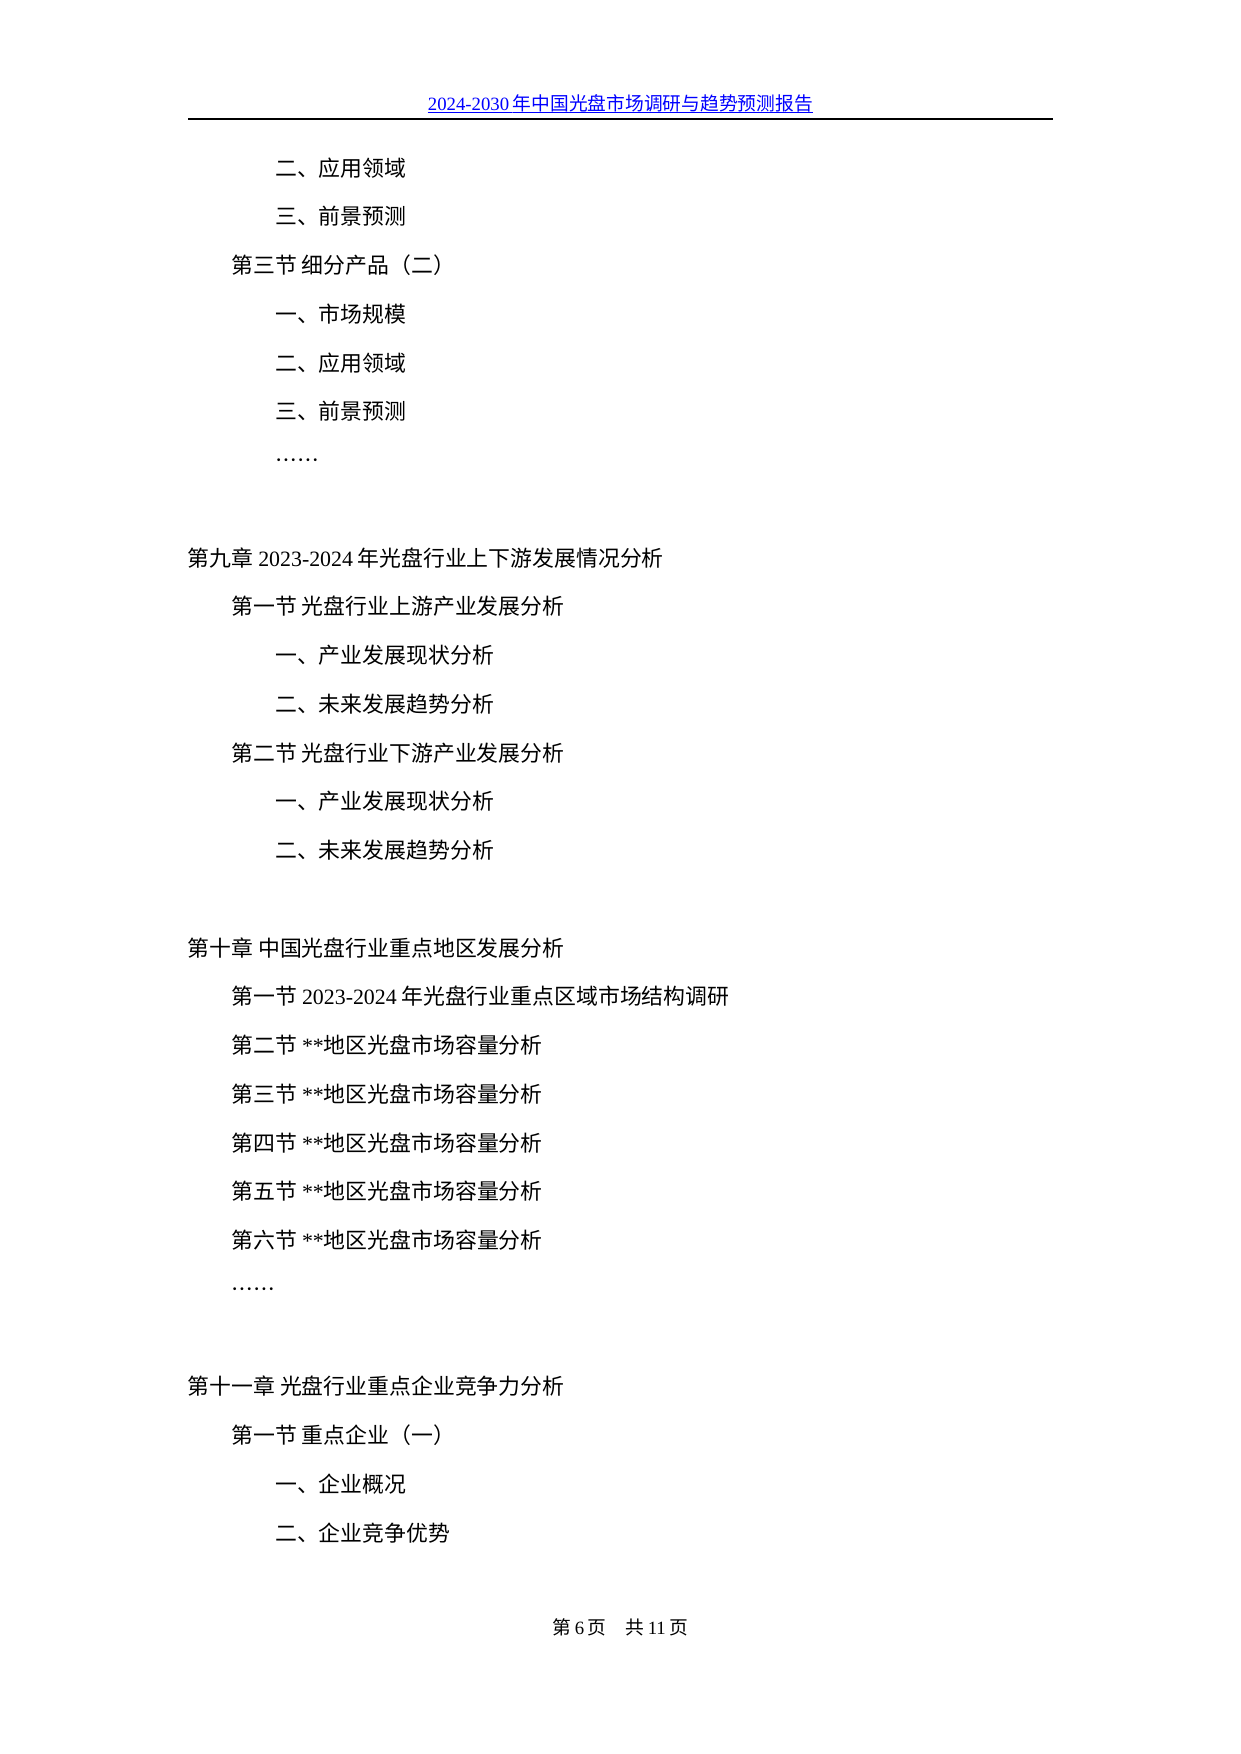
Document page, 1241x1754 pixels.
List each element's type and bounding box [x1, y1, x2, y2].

text [187, 150, 1053, 1548]
